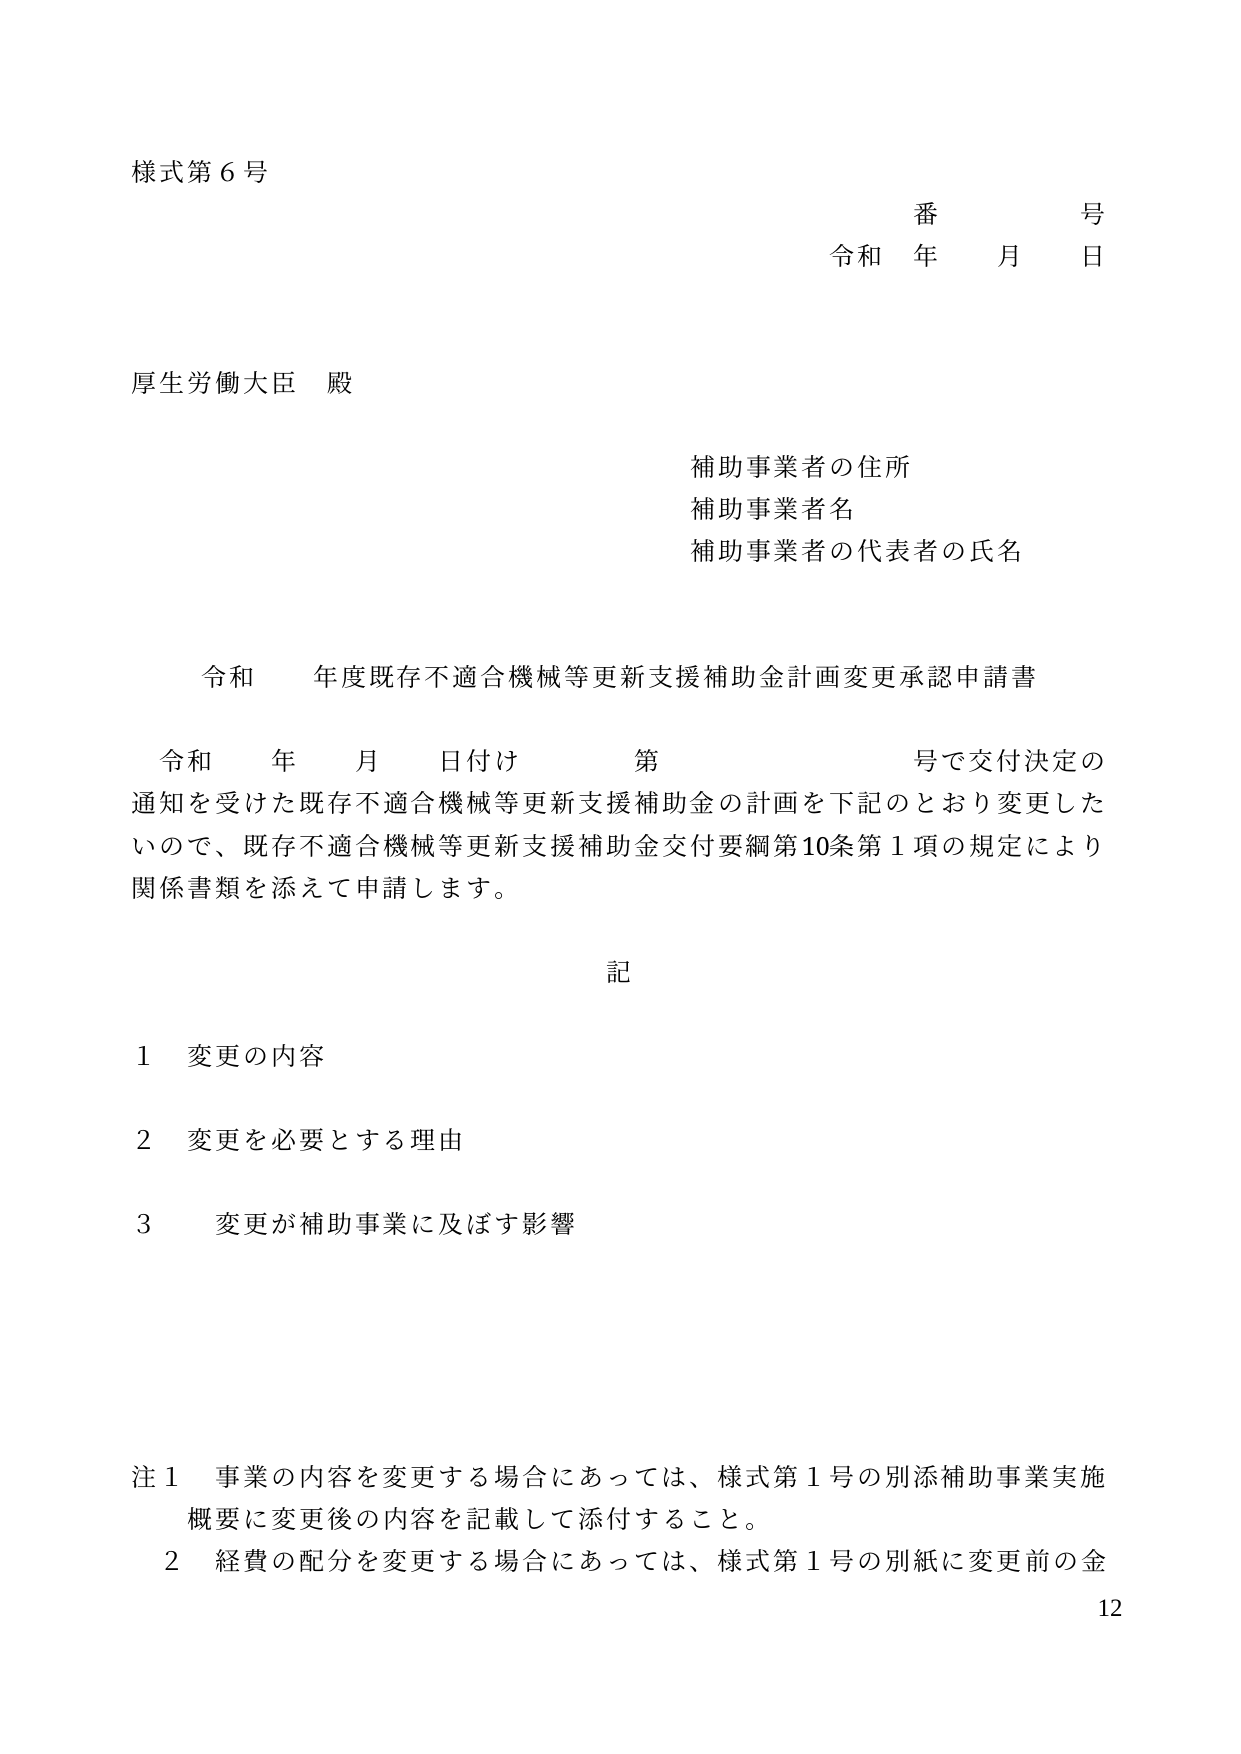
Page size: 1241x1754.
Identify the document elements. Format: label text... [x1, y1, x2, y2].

text １ 変更の内容 [132, 1033, 1109, 1076]
text 補助事業者の住所 [577, 444, 1109, 486]
text 補助事業者名 [689, 486, 1109, 528]
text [132, 1538, 1109, 1581]
text ２ 変更を必要とする理由 [132, 1118, 1109, 1160]
text 補助事業者の代表者の氏名 [577, 528, 1109, 571]
text 記 [132, 949, 1109, 991]
text 令和 年度既存不適合機械等更新支援補助金計画変更承認申請書 [132, 655, 1109, 697]
text ３ 変更が補助事業に及ぼす影響 [132, 1202, 1109, 1244]
text 令和 年 月 日付け 第 号で交付決定の通知を受けた既存不適合機械等更新支援補助金の計画を下記のとおり変更したいので、既存不適合機械等更新支援補助金交付要綱第10条第１項の規定により関係書類を添えて申請します。 [132, 739, 1109, 907]
text 厚生労働大臣 殿 [132, 360, 1109, 402]
text 令和 年 月 日 [132, 234, 1109, 276]
text 番 号 [132, 192, 1109, 234]
text 注１ 事業の内容を変更する場合にあっては、様式第１号の別添補助事業実施概要に変更後の内容を記載して添付すること。 [132, 1454, 1109, 1538]
text 様式第６号 [132, 150, 1109, 192]
